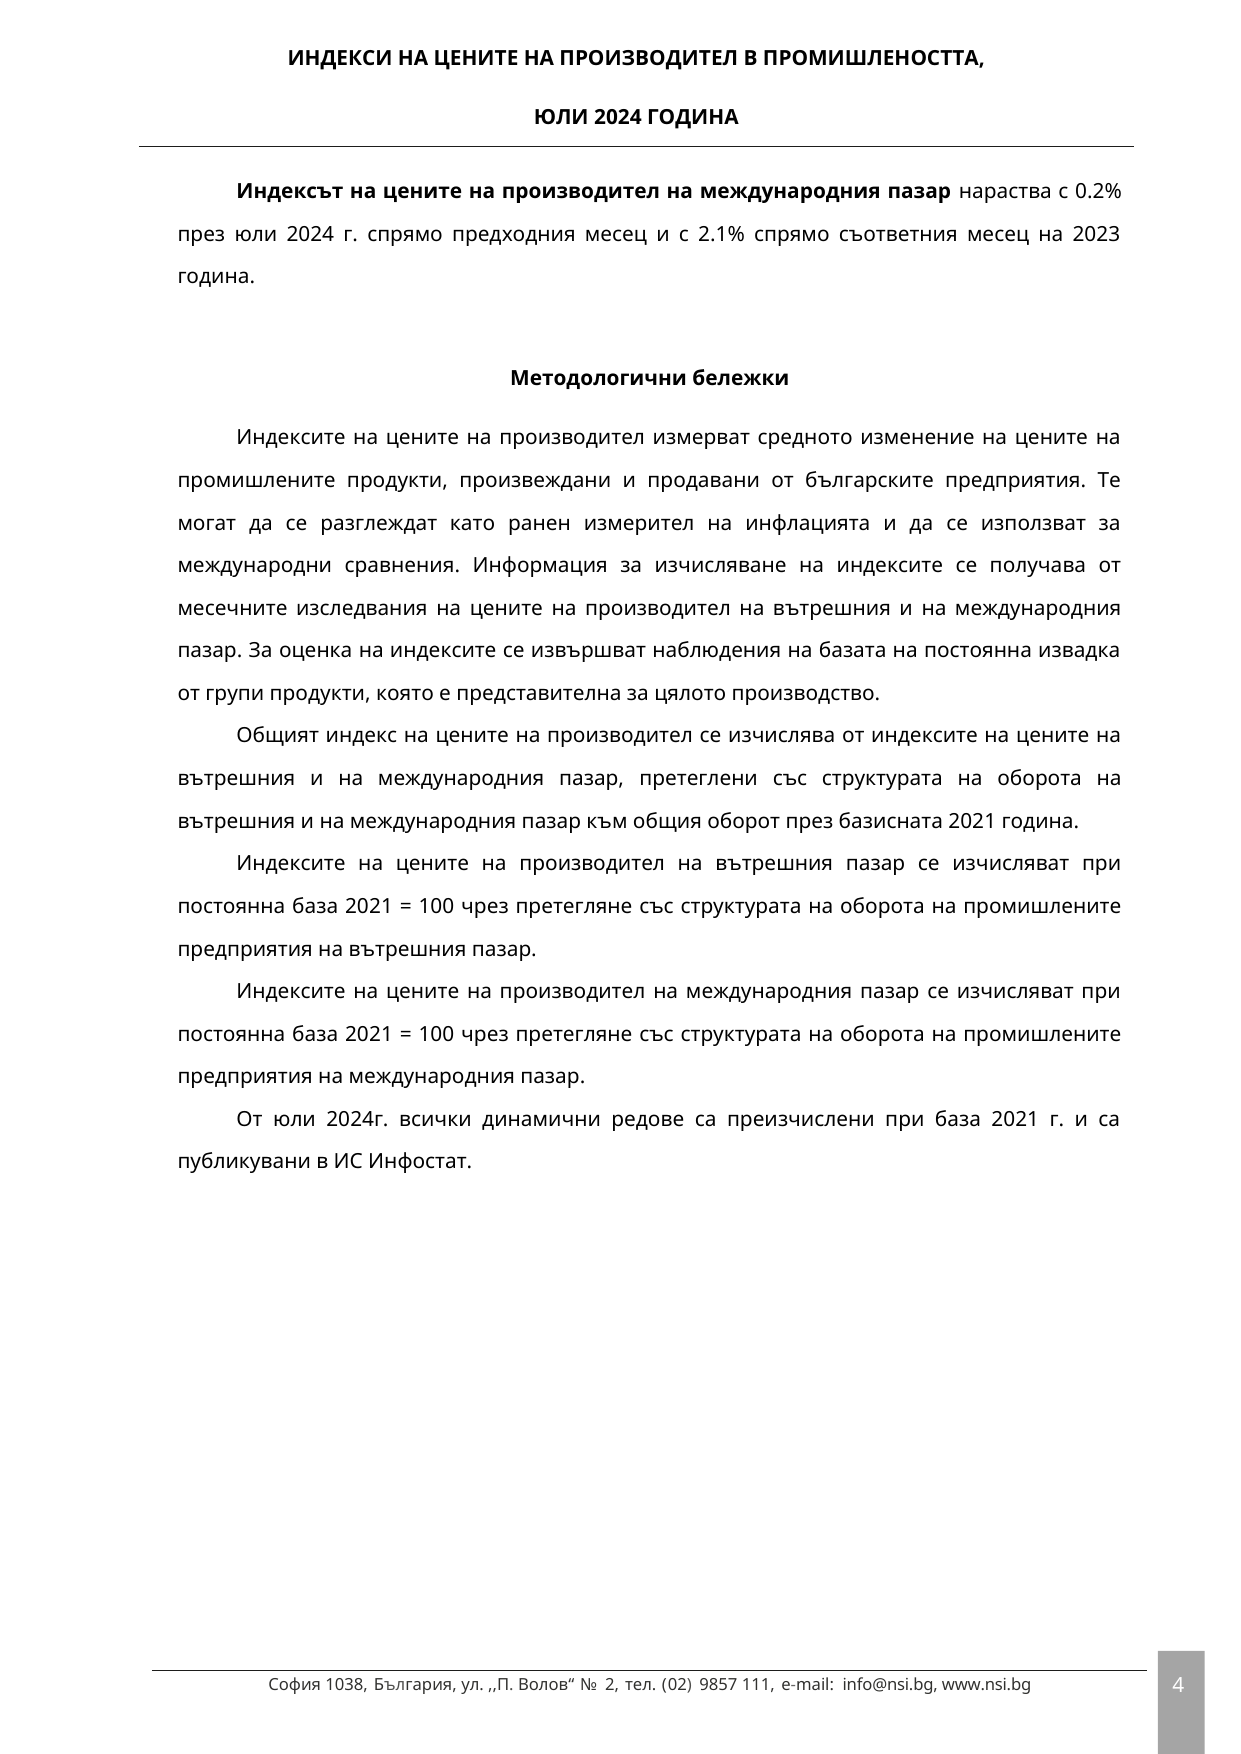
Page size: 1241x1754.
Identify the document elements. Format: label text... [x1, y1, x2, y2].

text Индексите на цените на производител на вътрешния пазар се изчисляват при постоянна база 2021 = 100 чрез претегляне със структурата на оборота на промишлените предприятия на вътрешния пазар. [177, 848, 1122, 962]
text Общият индекс на цените на производител се изчислява от индексите на цените на вътрешния и на международния пазар, претеглени със структурата на оборота на вътрешния и на международния пазар към общия оборот през базисната 2021 година. [177, 721, 1122, 834]
text Индексите на цените на производител на международния пазар се изчисляват при постоянна база 2021 = 100 чрез претегляне със структурата на оборота на промишлените предприятия на международния пазар. [177, 976, 1122, 1090]
text Методологични бележки [177, 363, 1122, 392]
text Индексите на цените на производител измерват средното изменение на цените на промишлените продукти, произвеждани и продавани от българските предприятия. Те могат да се разглеждат като ранен измерител на инфлацията и да се използват за международни сравнения. Информация за изчисляване на индексите се получава от месечните изследвания на цените на производител на вътрешния и на международния пазар. За оценка на индексите се извършват наблюдения на базата на постоянна извадка от групи продукти, която е представителна за цялото производство. [177, 422, 1122, 706]
text Индексът на цените на производител на международния пазар нараства с 0.2% през юли 2024 г. спрямо предходния месец и с 2.1% спрямо съответния месец на 2023 година. [177, 176, 1122, 290]
text От юли 2024г. всички динамични редове са преизчислени при база 2021 г. и са публикувани в ИС Инфостат. [177, 1104, 1122, 1175]
